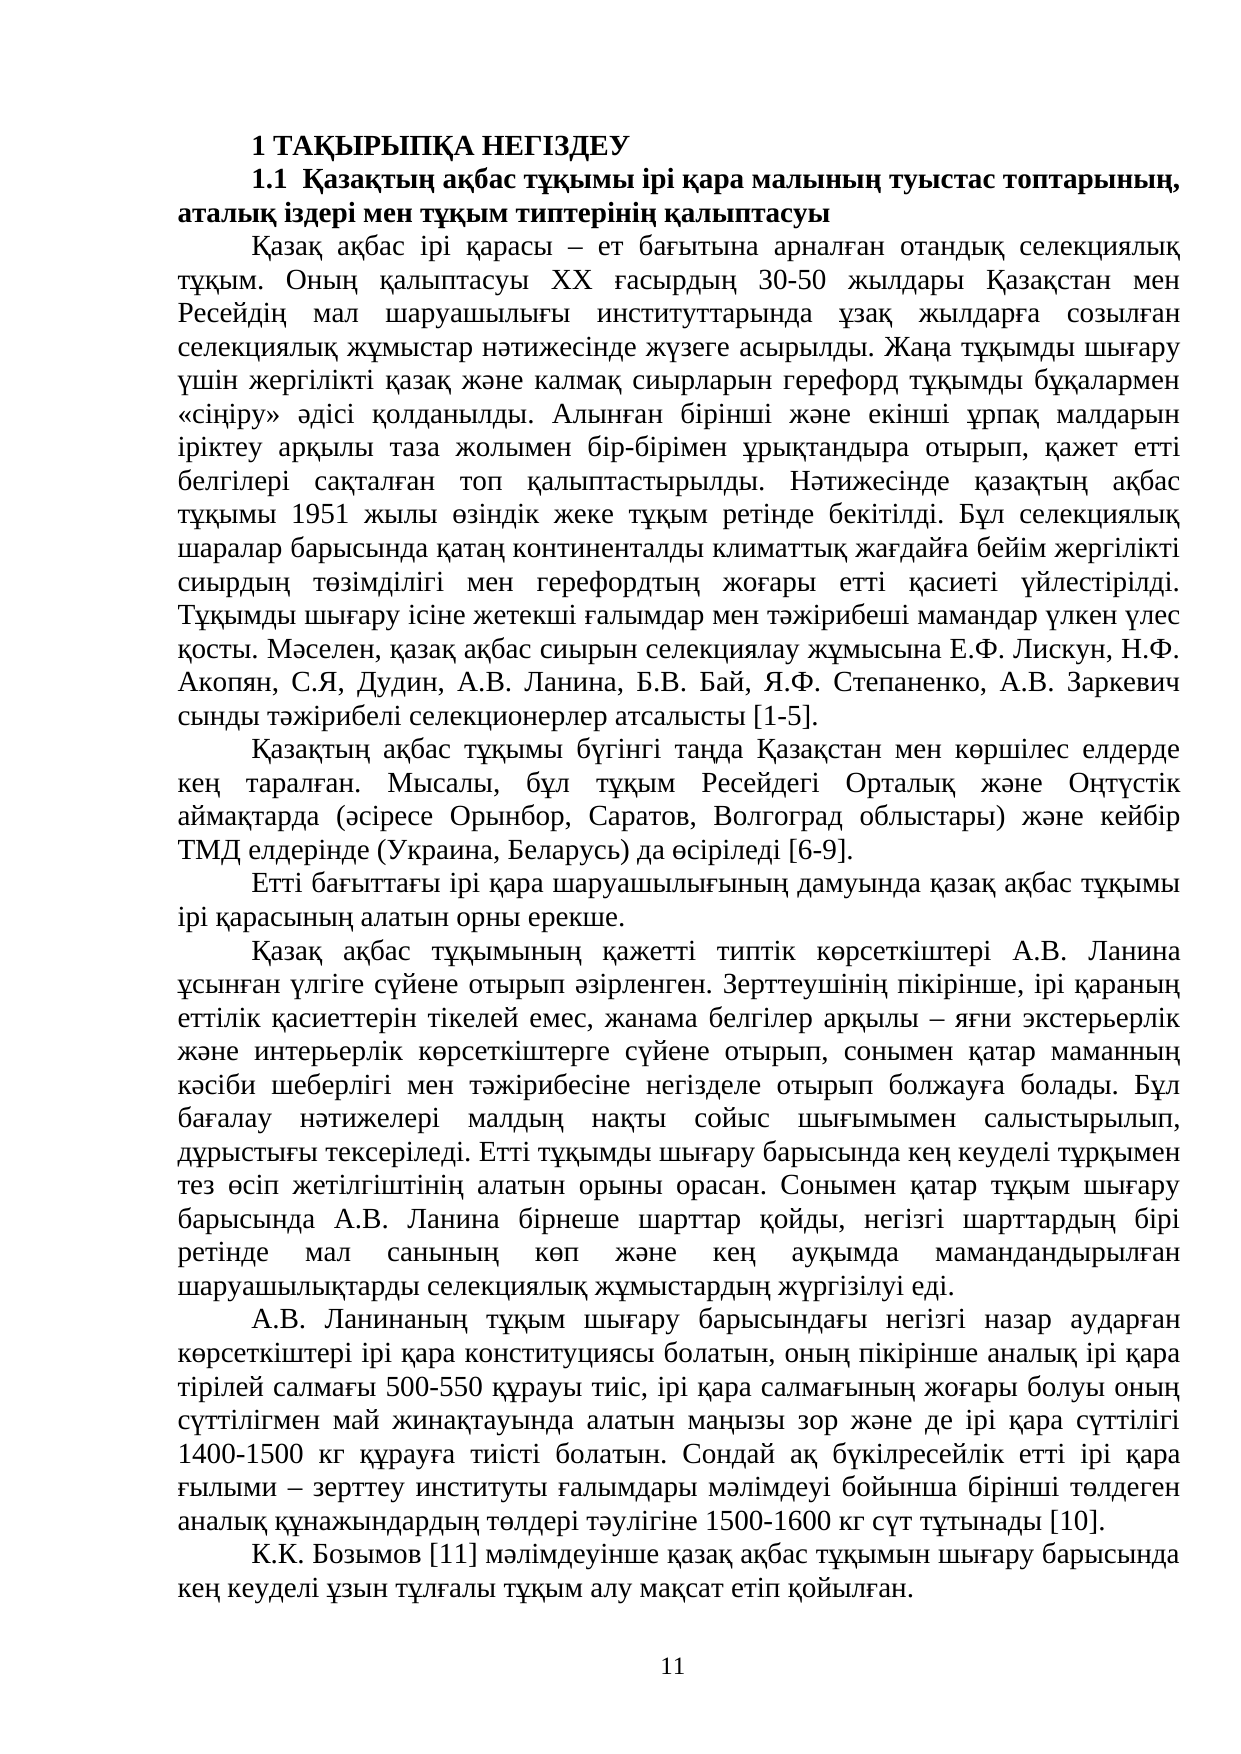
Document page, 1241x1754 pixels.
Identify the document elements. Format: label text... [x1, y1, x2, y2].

text К.К. Бозымов [11] мәлімдеуінше қазақ ақбас тұқымын шығару барысында кең кеуделі ұзын тұлғалы тұқым алу мақсат етіп қойылған. [177, 1536, 1181, 1603]
text А.В. Ланинаның тұқым шығару барысындағы негізгі назар аударған көрсеткіштері ірі қара конституциясы болатын, оның пікірінше аналық ірі қара тірілей салмағы 500-550 құрауы тиіс, ірі қара салмағының жоғары болуы оның сүттілігмен май жинақтауында алатын маңызы зор және де ірі қара сүттілігі 1400-1500 кг құрауға тиісті болатын. Сондай ақ бүкілресейлік етті ірі қара ғылыми – зерттеу институты ғалымдары мәлімдеуі бойынша бірінші төлдеген аналық құнажындардың төлдері тәулігіне 1500-1600 кг сүт тұтынады [10]. [177, 1302, 1181, 1536]
text Қазақ ақбас ірі қарасы – ет бағытына арналған отандық селекциялық тұқым. Оның қалыптасуы ХХ ғасырдың 30-50 жылдары Қазақстан мен Ресейдің мал шаруашылығы институттарында ұзақ жылдарға созылған селекциялық жұмыстар нәтижесінде жүзеге асырылды. Жаңа тұқымды шығару үшін жергілікті қазақ және калмақ сиырларын герефорд тұқымды бұқалармен «сіңіру» әдісі қолданылды. Алынған бірінші және екінші ұрпақ малдарын іріктеу арқылы таза жолымен бір-бірімен ұрықтандыра отырып, қажет етті белгілері сақталған топ қалыптастырылды. Нәтижесінде қазақтың ақбас тұқымы 1951 жылы өзіндік жеке тұқым ретінде бекітілді. Бұл селекциялық шаралар барысында қатаң континенталды климаттық жағдайға бейім жергілікті сиырдың төзімділігі мен герефордтың жоғары етті қасиеті үйлестірілді. Тұқымды шығару ісіне жетекші ғалымдар мен тәжірибеші мамандар үлкен үлес қосты. Мәселен, қазақ ақбас сиырын селекциялау жұмысына Е.Ф. Лискун, Н.Ф. Акопян, С.Я, Дудин, А.В. Ланина, Б.В. Бай, Я.Ф. Степаненко, А.В. Заркевич сынды тәжірибелі селекционерлер атсалысты [1-5]. [177, 228, 1181, 731]
text Қазақтың ақбас тұқымы бүгінгі таңда Қазақстан мен көршілес елдерде кең таралған. Мысалы, бұл тұқым Ресейдегі Орталық және Оңтүстік аймақтарда (әсіресе Орынбор, Саратов, Волгоград облыстары) және кейбір ТМД елдерінде (Украина, Беларусь) да өсіріледі [6-9]. [177, 731, 1181, 866]
text 1 ТАҚЫРЫПҚА НЕГІЗДЕУ [177, 128, 1181, 161]
text Қазақ ақбас тұқымының қажетті типтік көрсеткіштері А.В. Ланина ұсынған үлгіге сүйене отырып әзірленген. Зерттеушінің пікірінше, ірі қараның еттілік қасиеттерін тікелей емес, жанама белгілер арқылы – яғни экстерьерлік және интерьерлік көрсеткіштерге сүйене отырып, сонымен қатар маманның кәсіби шеберлігі мен тәжірибесіне негізделе отырып болжауға болады. Бұл бағалау нәтижелері малдың нақты сойыс шығымымен салыстырылып, дұрыстығы тексеріледі. Етті тұқымды шығару барысында кең кеуделі тұрқымен тез өсіп жетілгіштінің алатын орыны орасан. Сонымен қатар тұқым шығару барысында А.В. Ланина бірнеше шарттар қойды, негізгі шарттардың бірі ретінде мал санының көп және кең ауқымда мамандандырылған шаруашылықтарды селекциялық жұмыстардың жүргізілуі еді. [177, 933, 1181, 1302]
text 1.1 Қазақтың ақбас тұқымы ірі қара малының туыстас топтарының, аталық іздері мен тұқым типтерінің қалыптасуы [177, 161, 1181, 228]
text Етті бағыттағы ірі қара шаруашылығының дамуында қазақ ақбас тұқымы ірі қарасының алатын орны ерекше. [177, 866, 1181, 933]
